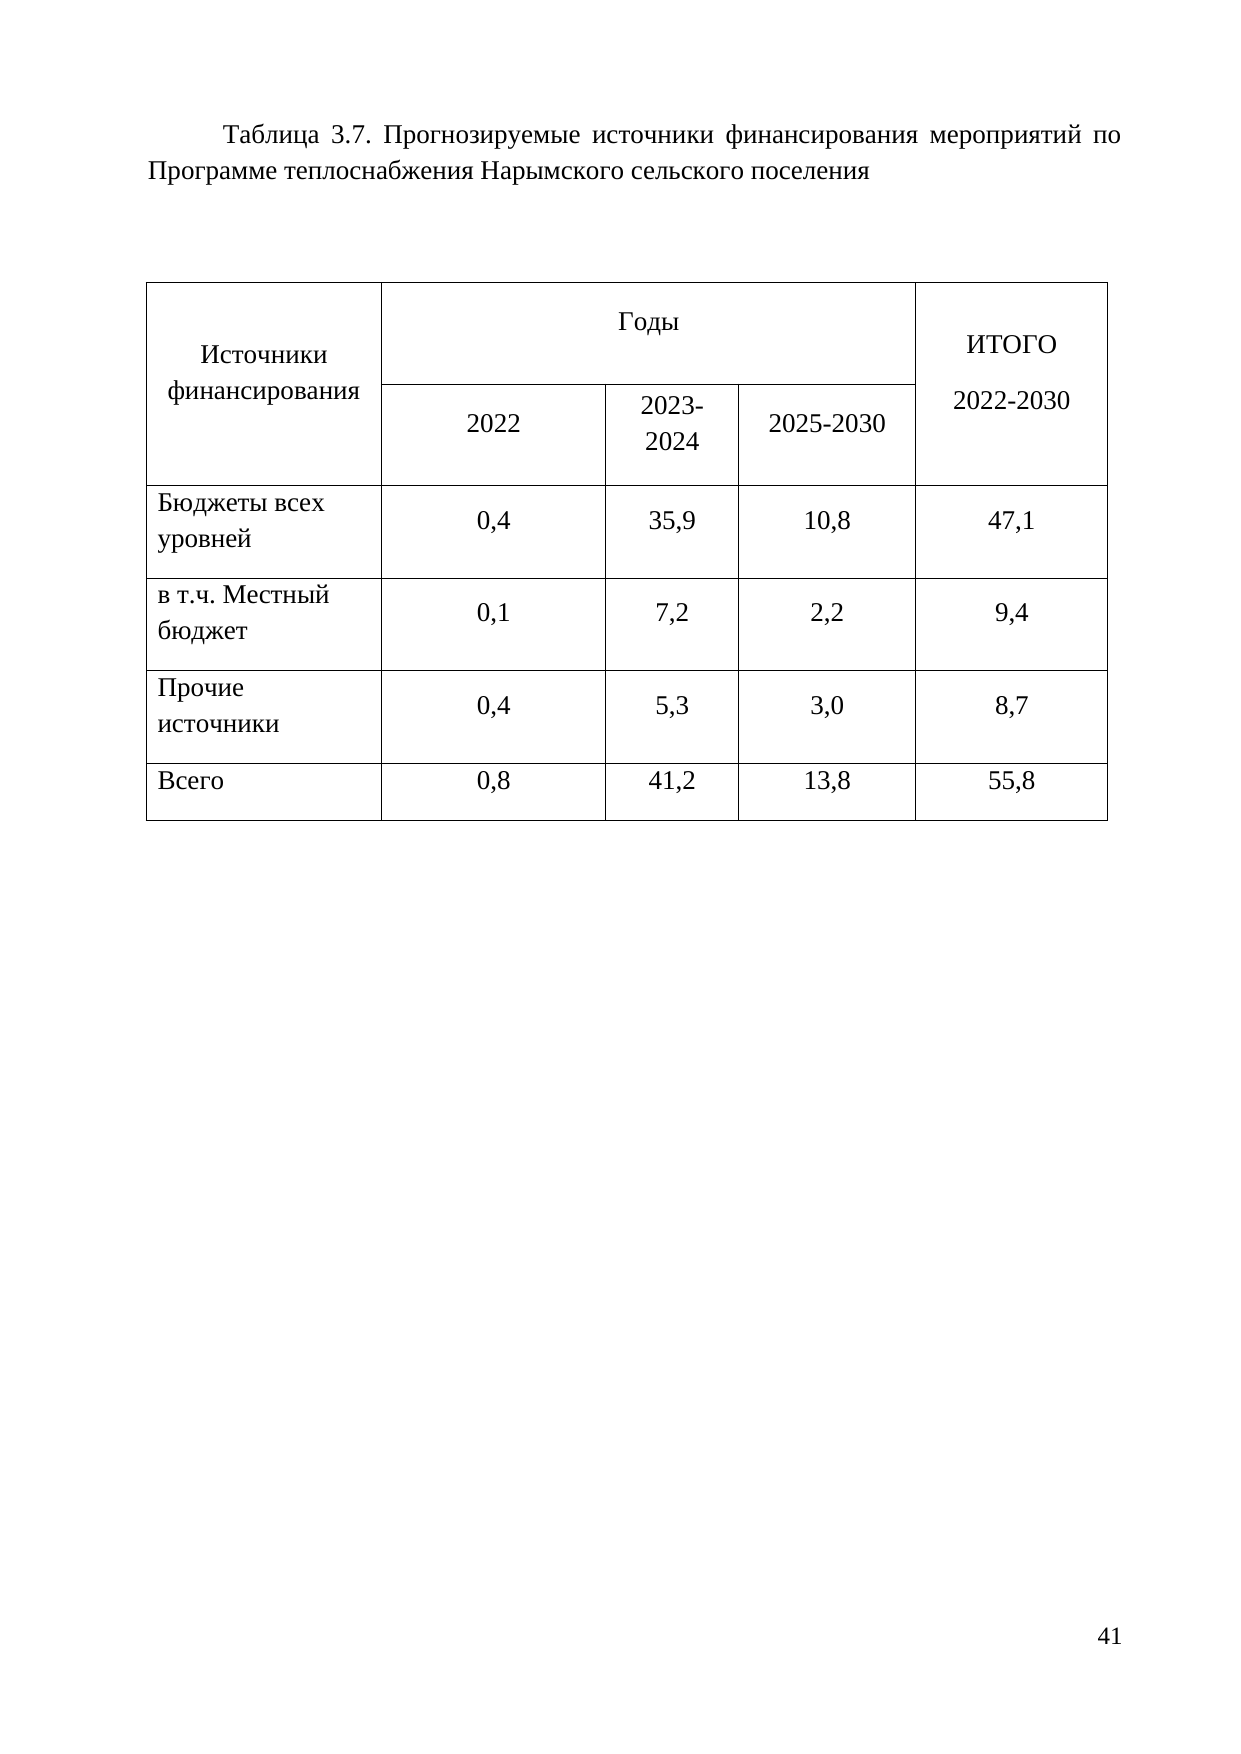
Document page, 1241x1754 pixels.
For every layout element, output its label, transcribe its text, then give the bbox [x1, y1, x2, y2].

table_cell Всего [147, 764, 381, 820]
table_cell 5,3 [606, 671, 738, 763]
table_cell 0,1 [382, 579, 605, 670]
table_cell 2022 [382, 385, 605, 485]
table_cell 0,8 [382, 764, 605, 820]
table_cell 47,1 [916, 486, 1107, 578]
table_cell 2,2 [739, 579, 915, 670]
table_cell 3,0 [739, 671, 915, 763]
table_header ИТОГО 2022-2030 [916, 283, 1107, 485]
table_cell в т.ч. Местный бюджет [147, 579, 381, 670]
table_cell 13,8 [739, 764, 915, 820]
table_cell 0,4 [382, 486, 605, 578]
table_cell 7,2 [606, 579, 738, 670]
table_cell 0,4 [382, 671, 605, 763]
table_cell 8,7 [916, 671, 1107, 763]
table_cell 35,9 [606, 486, 738, 578]
table_cell 9,4 [916, 579, 1107, 670]
table_cell 55,8 [916, 764, 1107, 820]
table_cell Прочие источники [147, 671, 381, 763]
table_cell 2023-2024 [606, 385, 738, 485]
table_cell 41,2 [606, 764, 738, 820]
table_header Годы [382, 283, 915, 383]
text Таблица 3.7. Прогнозируемые источники финансирования мероприятий по Программе теплоснабжения Нарымского сельского поселения [148, 118, 1122, 185]
table_cell 2025-2030 [739, 385, 915, 485]
table_cell Бюджеты всех уровней [147, 486, 381, 578]
table_header Источники финансирования [147, 283, 381, 485]
table_cell 10,8 [739, 486, 915, 578]
